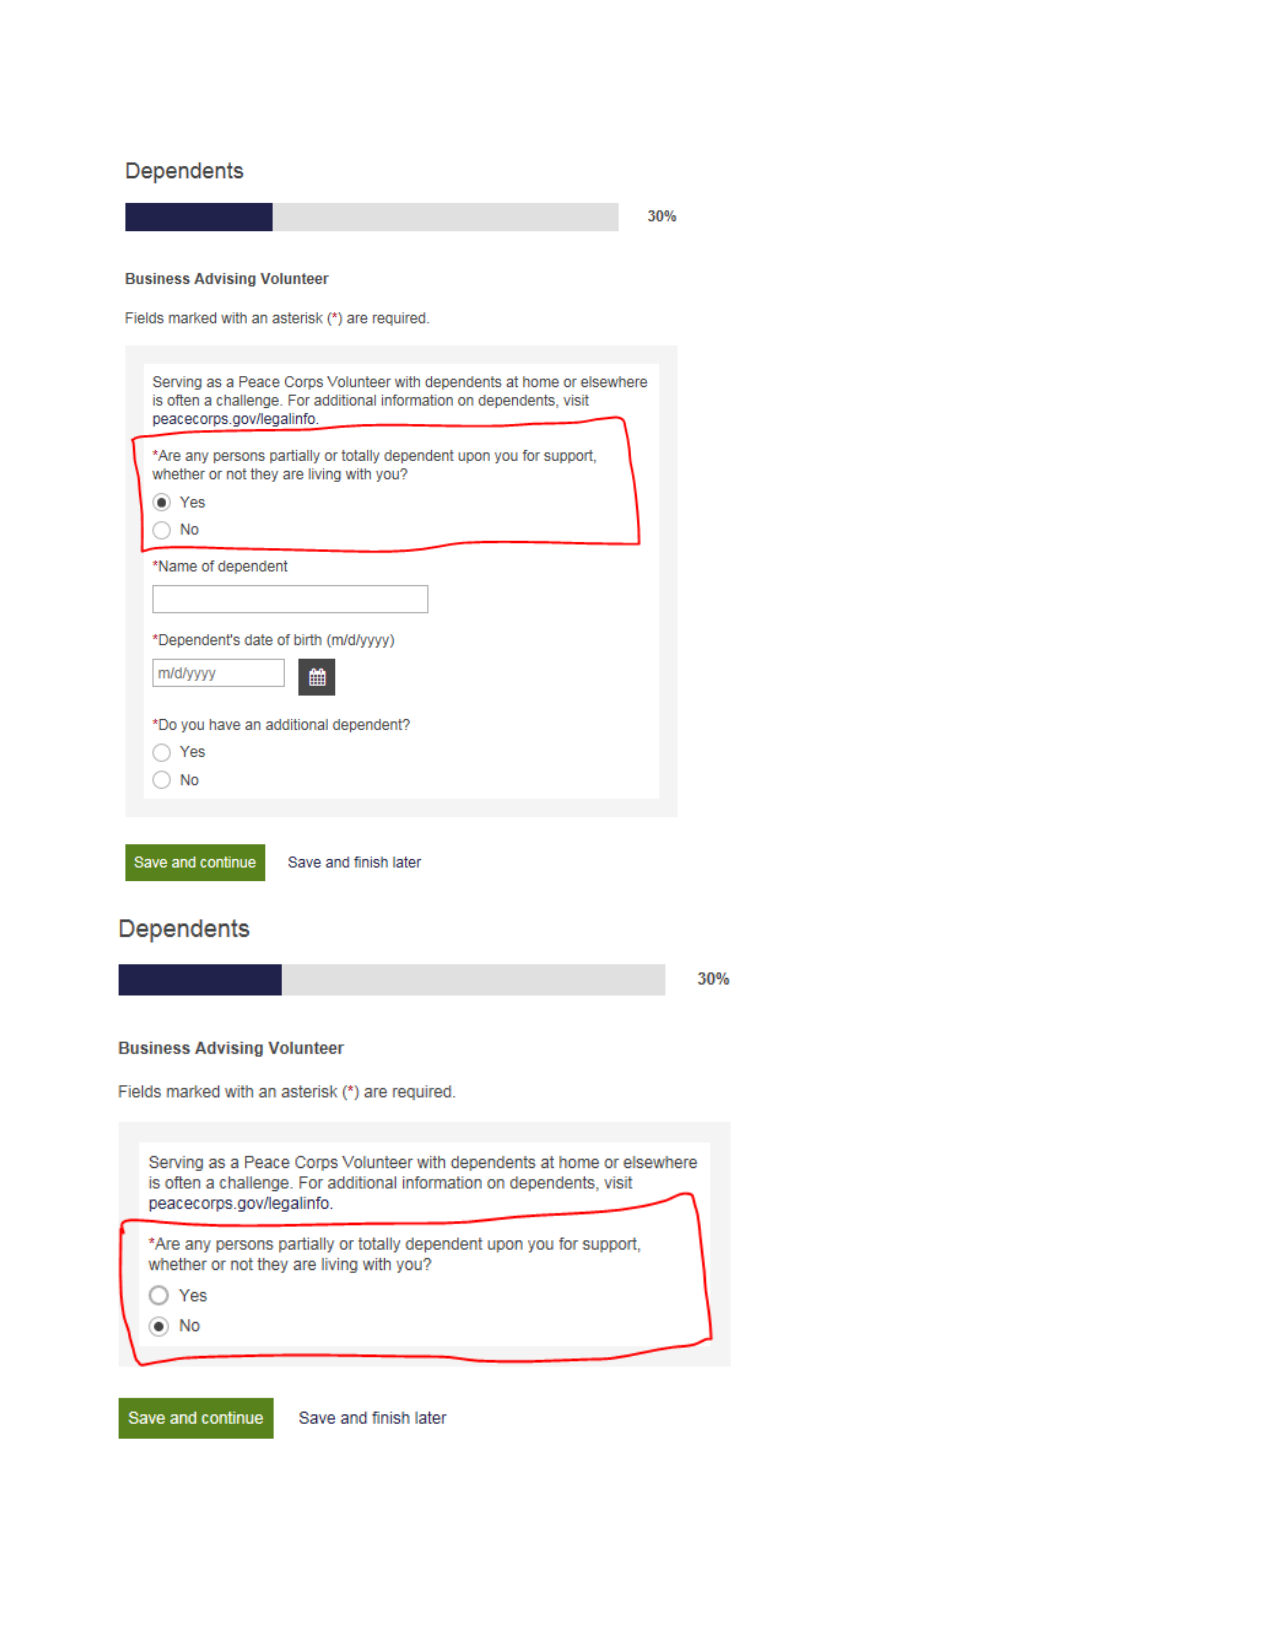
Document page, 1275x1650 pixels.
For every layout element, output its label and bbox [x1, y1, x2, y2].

picture [112, 150, 739, 907]
picture [112, 910, 807, 1477]
text [112, 150, 1162, 1477]
